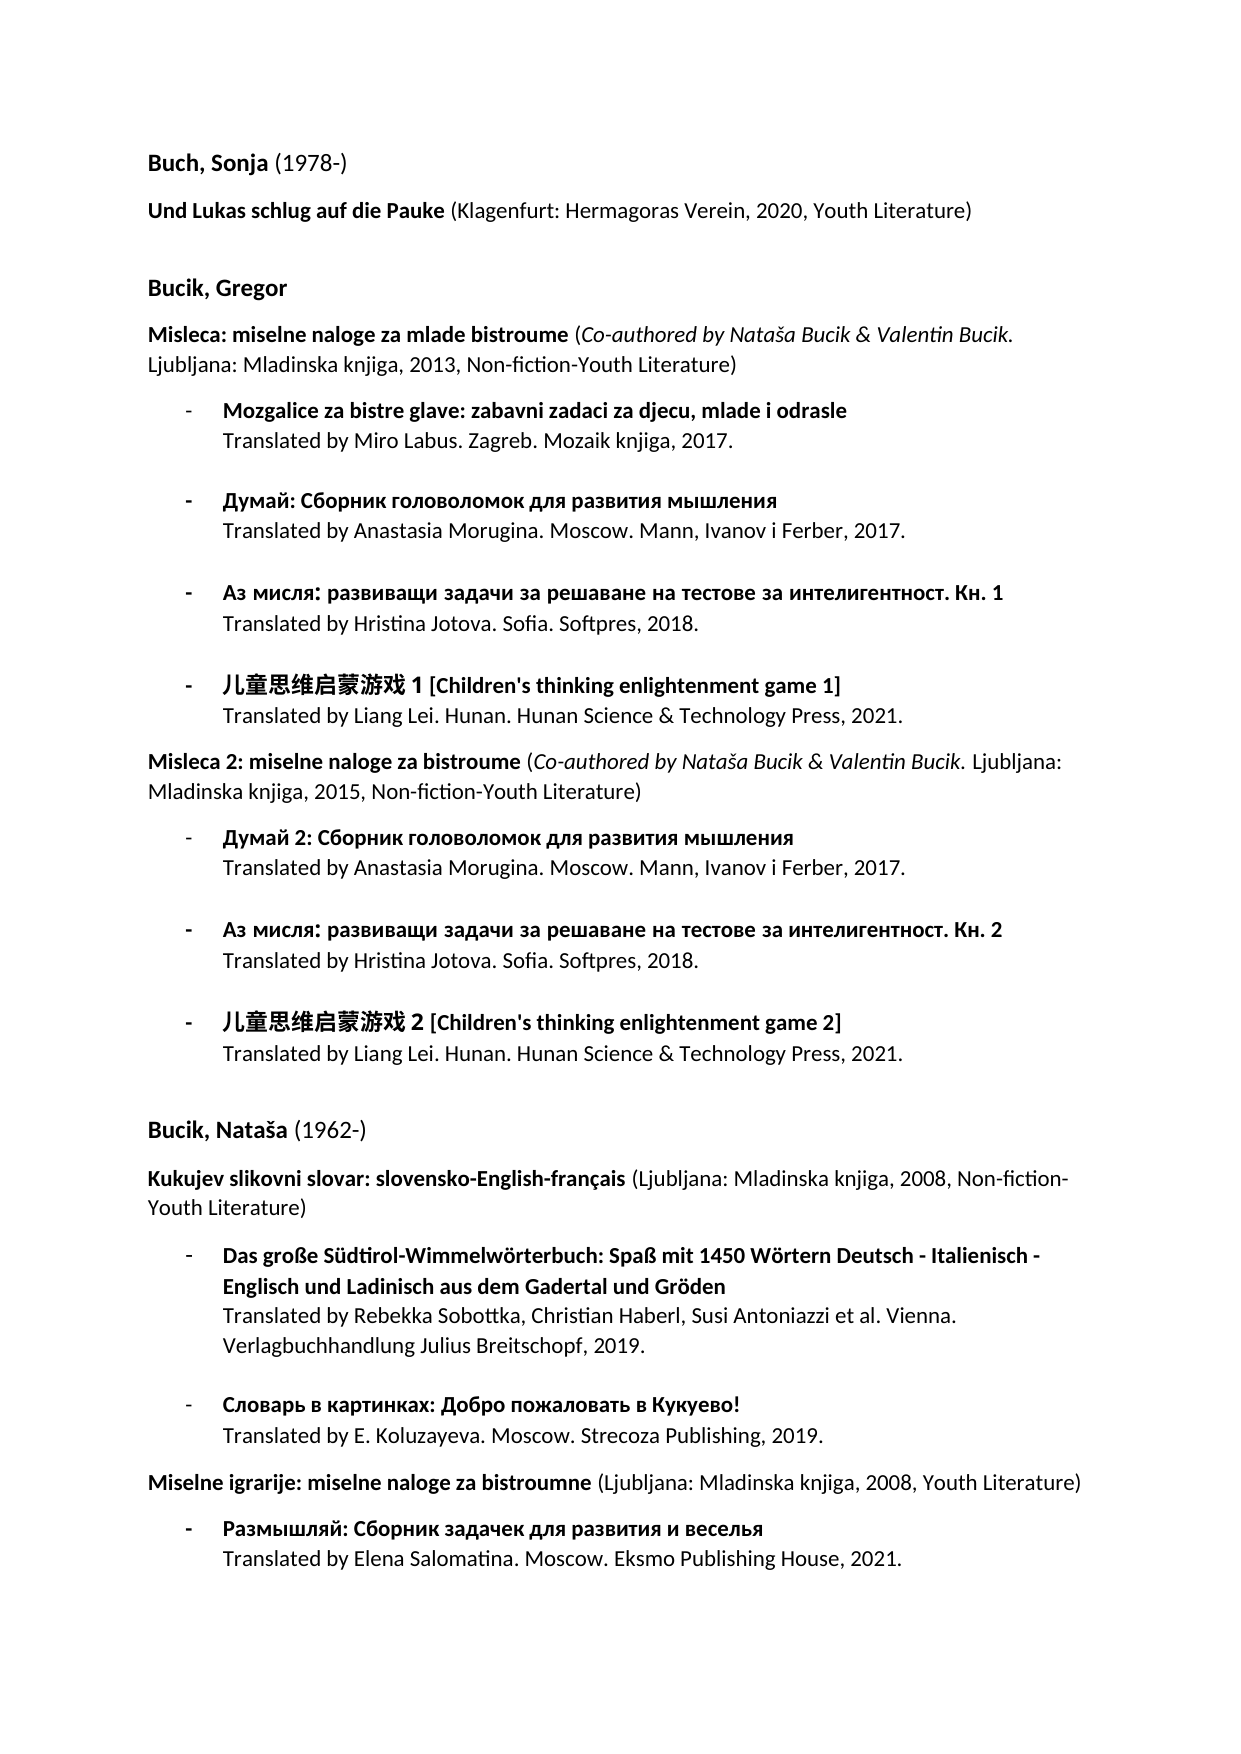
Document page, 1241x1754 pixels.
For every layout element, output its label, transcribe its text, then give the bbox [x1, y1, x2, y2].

text Misleca: miselne naloge za mlade bistroume (Co-authored by Nataša Bucik & Valentin Bucik. Ljubljana: Mladinska knjiga, 2013, Non-fiction-Youth Literature) [148, 321, 1093, 378]
list Аз мисля: развиващи задачи за решаване на тестове за интелигентност. Кн. 2 Translated by Hristina Jotova. Sofia. Softpres, 2018. [185, 913, 1093, 1004]
list Das große Südtirol-Wimmelwörterbuch: Spaß mit 1450 Wörtern Deutsch - Italienisch - Englisch und Ladinisch aus dem Gadertal und Gröden Translated by Rebekka Sobottka, Christian Haberl, Susi Antoniazzi et al. Vienna. Verlagbuchhandlung Julius Breitschopf, 2019. [185, 1240, 1093, 1389]
list Аз мисля: развиващи задачи за решаване на тестове за интелигентност. Кн. 1 Translated by Hristina Jotova. Sofia. Softpres, 2018. [185, 576, 1093, 667]
text Misleca 2: miselne naloge za bistroume (Co-authored by Nataša Bucik & Valentin Bucik. Ljubljana: Mladinska knjiga, 2015, Non-fiction-Youth Literature) [148, 747, 1093, 805]
text Und Lukas schlug auf die Pauke (Klagenfurt: Hermagoras Verein, 2020, Youth Literature) [148, 196, 1093, 254]
list Mozgalice za bistre glave: zabavni zadaci za djecu, mlade i odrasle Translated by Miro Labus. Zagreb. Mozaik knjiga, 2017. [185, 397, 1093, 484]
text Bucik, Nataša (1962-) [148, 1115, 1093, 1145]
list 儿童思维启蒙游戏1 [Children's thinking enlightenment game 1] Translated by Liang Lei. Hunan. Hunan Science & Technology Press, 2021. [185, 669, 1093, 729]
list Словарь в картинках: Добро пожаловать в Кукуево! Translated by E. Koluzayeva. Moscow. Strecoza Publishing, 2019. [185, 1391, 1093, 1449]
list Размышляй: Сборник задачек для развития и веселья Translated by Elena Salomatina. Moscow. Eksmo Publishing House, 2021. [185, 1514, 1093, 1572]
list Думай 2: Сборник головоломок для развития мышления Translated by Anastasia Morugina. Moscow. Mann, Ivanov i Ferber, 2017. [185, 823, 1093, 882]
list Думай: Сборник головоломок для развития мышления Translated by Anastasia Morugina. Moscow. Mann, Ivanov i Ferber, 2017. [185, 486, 1093, 574]
text Bucik, Gregor [148, 272, 1093, 302]
text Buch, Sonja (1978-) [148, 148, 1093, 178]
text Miselne igrarije: miselne naloge za bistroumne (Ljubljana: Mladinska knjiga, 2008, Youth Literature) [148, 1468, 1093, 1496]
list 儿童思维启蒙游戏2 [Children's thinking enlightenment game 2] Translated by Liang Lei. Hunan. Hunan Science & Technology Press, 2021. [185, 1006, 1093, 1096]
text Kukujev slikovni slovar: slovensko-English-français (Ljubljana: Mladinska knjiga, 2008, Non-fiction-Youth Literature) [148, 1164, 1093, 1221]
